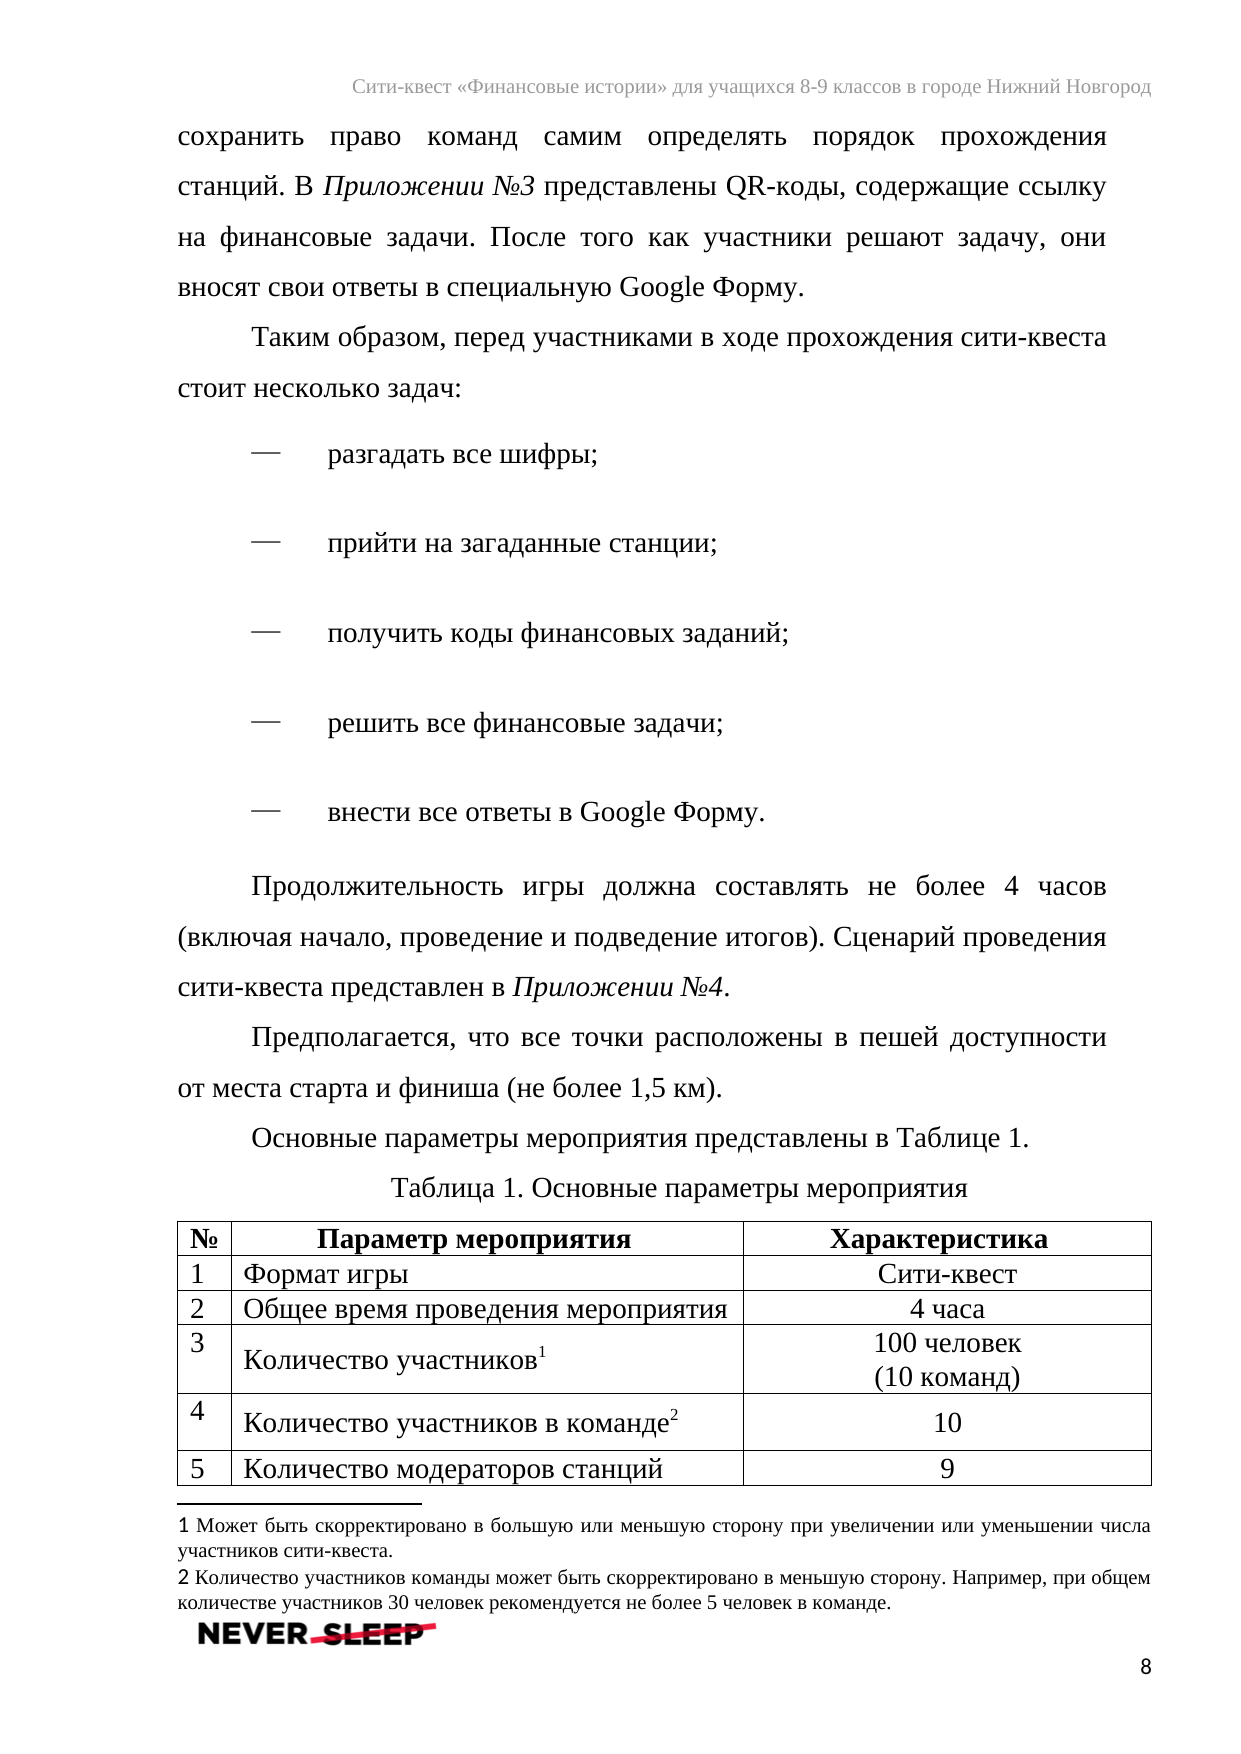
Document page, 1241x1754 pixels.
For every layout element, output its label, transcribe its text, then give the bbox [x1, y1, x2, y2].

table_cell 1 [178, 1256, 231, 1290]
table_cell 5 [178, 1451, 231, 1485]
picture [177, 1614, 458, 1653]
table_cell 3 [178, 1325, 231, 1392]
table_cell Формат игры [232, 1256, 743, 1290]
table_header № [178, 1222, 231, 1255]
table_cell Количество участников в команде [232, 1394, 743, 1450]
list получить коды финансовых заданий; [177, 599, 1107, 659]
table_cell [744, 1451, 1151, 1485]
list внести все ответы в Google Форму. [177, 779, 1107, 838]
text Продолжительность игры должна составлять не более 4 часов (включая начало, проведение и подведение итогов). Сценарий проведения сити-квеста представлен в Приложении №4. [177, 868, 1107, 1003]
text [177, 118, 1107, 303]
list прийти на загаданные станции; [177, 510, 1107, 569]
list разгадать все шифры; [177, 420, 1107, 480]
table_cell 10 [744, 1394, 1151, 1450]
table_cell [232, 1451, 743, 1485]
list решить все финансовые задачи; [177, 689, 1107, 749]
table_cell 2 [178, 1291, 231, 1324]
table_cell 100 человек (10 команд) [744, 1325, 1151, 1392]
text Основные параметры мероприятия представлены в Таблице 1. [177, 1120, 1107, 1153]
table_header Параметр мероприятия [232, 1222, 743, 1255]
table_cell Сити-квест [744, 1256, 1151, 1290]
table_cell 4 часа [744, 1291, 1151, 1324]
table_cell Общее время проведения мероприятия [232, 1291, 743, 1324]
text Предполагается, что все точки расположены в пешей доступности от места старта и финиша (не более 1,5 км). [177, 1019, 1107, 1103]
table_cell Количество участников [232, 1325, 743, 1392]
table_header Характеристика [744, 1222, 1151, 1255]
text Таблица 1. Основные параметры мероприятия [177, 1170, 1107, 1204]
text Таким образом, перед участниками в ходе прохождения сити-квеста стоит несколько задач: [177, 319, 1107, 403]
table_cell 4 [178, 1394, 231, 1450]
